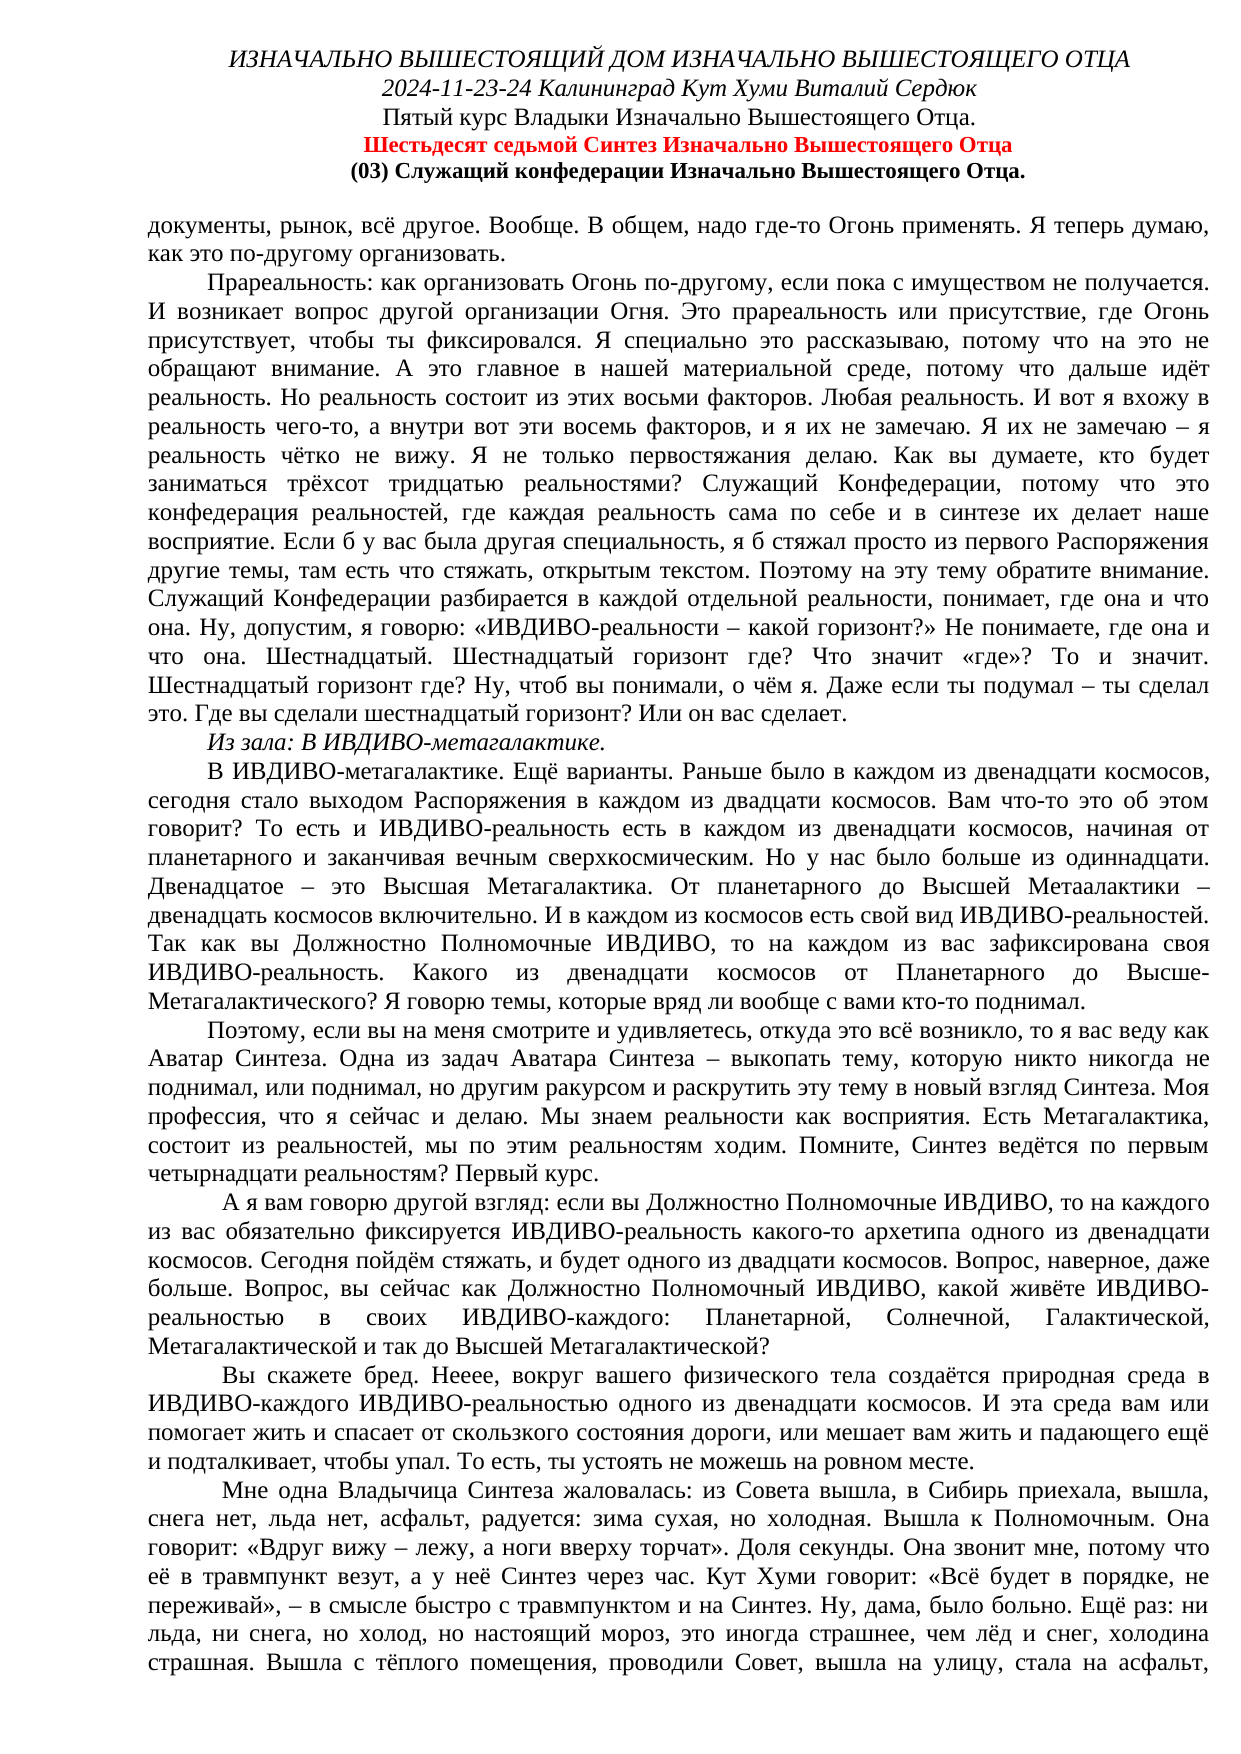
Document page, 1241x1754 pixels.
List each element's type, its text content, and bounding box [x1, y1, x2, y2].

text Прареальность: как организовать Огонь по-другому, если пока с имуществом не получается. И возникает вопрос другой организации Огня. Это прареальность или присутствие, где Огонь присутствует, чтобы ты фиксировался. Я специально это рассказываю, потому что на это не обращают внимание. А это главное в нашей материальной среде, потому что дальше идёт реальность. Но реальность состоит из этих восьми факторов. Любая реальность. И вот я вхожу в реальность чего-то, а внутри вот эти восемь факторов, и я их не замечаю. Я их не замечаю – я реальность чётко не вижу. Я не только первостяжания делаю. Как вы думаете, кто будет заниматься трёхсот тридцатью реальностями? Служащий Конфедерации, потому что это конфедерация реальностей, где каждая реальность сама по себе и в синтезе их делает наше восприятие. Если б у вас была другая специальность, я б стяжал просто из первого Распоряжения другие темы, там есть что стяжать, открытым текстом. Поэтому на эту тему обратите внимание. Служащий Конфедерации разбирается в каждой отдельной реальности, понимает, где она и что она. Ну, допустим, я говорю: «ИВДИВО-реальности – какой горизонт?» Не понимаете, где она и что она. Шестнадцатый. Шестнадцатый горизонт где? Что значит «где»? То и значит. Шестнадцатый горизонт где? Ну, чтоб вы понимали, о чём я. Даже если ты подумал – ты сделал это. Где вы сделали шестнадцатый горизонт? Или он вас сделает. [148, 267, 1211, 727]
text В ИВДИВО-метагалактике. Ещё варианты. Раньше было в каждом из двенадцати космосов, сегодня стало выходом Распоряжения в каждом из двадцати космосов. Вам что-то это об этом говорит? То есть и ИВДИВО-реальность есть в каждом из двенадцати космосов, начиная от планетарного и заканчивая вечным сверхкосмическим. Но у нас было больше из одиннадцати. Двенадцатое – это Высшая Метагалактика. От планетарного до Высшей Метаалактики – двенадцать космосов включительно. И в каждом из космосов есть свой вид ИВДИВО-реальностей. Так как вы Должностно Полномочные ИВДИВО, то на каждом из вас зафиксирована своя ИВДИВО-реальность. Какого из двенадцати космосов от Планетарного до Высше-Метагалактического? Я говорю темы, которые вряд ли вообще с вами кто-то поднимал. [148, 756, 1211, 1015]
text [148, 210, 1211, 267]
text А я вам говорю другой взгляд: если вы Должностно Полномочные ИВДИВО, то на каждого из вас обязательно фиксируется ИВДИВО-реальность какого-то архетипа одного из двенадцати космосов. Сегодня пойдём стяжать, и будет одного из двадцати космосов. Вопрос, наверное, даже больше. Вопрос, вы сейчас как Должностно Полномочный ИВДИВО, какой живёте ИВДИВО-реальностью в своих ИВДИВО-каждого: Планетарной, Солнечной, Галактической, Метагалактической и так до Высшей Метагалактической? [148, 1187, 1211, 1360]
text Вы скажете бред. Нееее, вокруг вашего физического тела создаётся природная среда в ИВДИВО-каждого ИВДИВО-реальностью одного из двенадцати космосов. И эта среда вам или помогает жить и спасает от скользкого состояния дороги, или мешает вам жить и падающего ещё и подталкивает, чтобы упал. То есть, ты устоять не можешь на ровном месте. [148, 1360, 1211, 1475]
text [148, 1475, 1211, 1676]
text Поэтому, если вы на меня смотрите и удивляетесь, откуда это всё возникло, то я вас веду как Аватар Синтеза. Одна из задач Аватара Синтеза – выкопать тему, которую никто никогда не поднимал, или поднимал, но другим ракурсом и раскрутить эту тему в новый взгляд Синтеза. Моя профессия, что я сейчас и делаю. Мы знаем реальности как восприятия. Есть Метагалактика, состоит из реальностей, мы по этим реальностям ходим. Помните, Синтез ведётся по первым четырнадцати реальностям? Первый курс. [148, 1015, 1211, 1187]
text Из зала: В ИВДИВО-метагалактике. [148, 727, 1211, 756]
